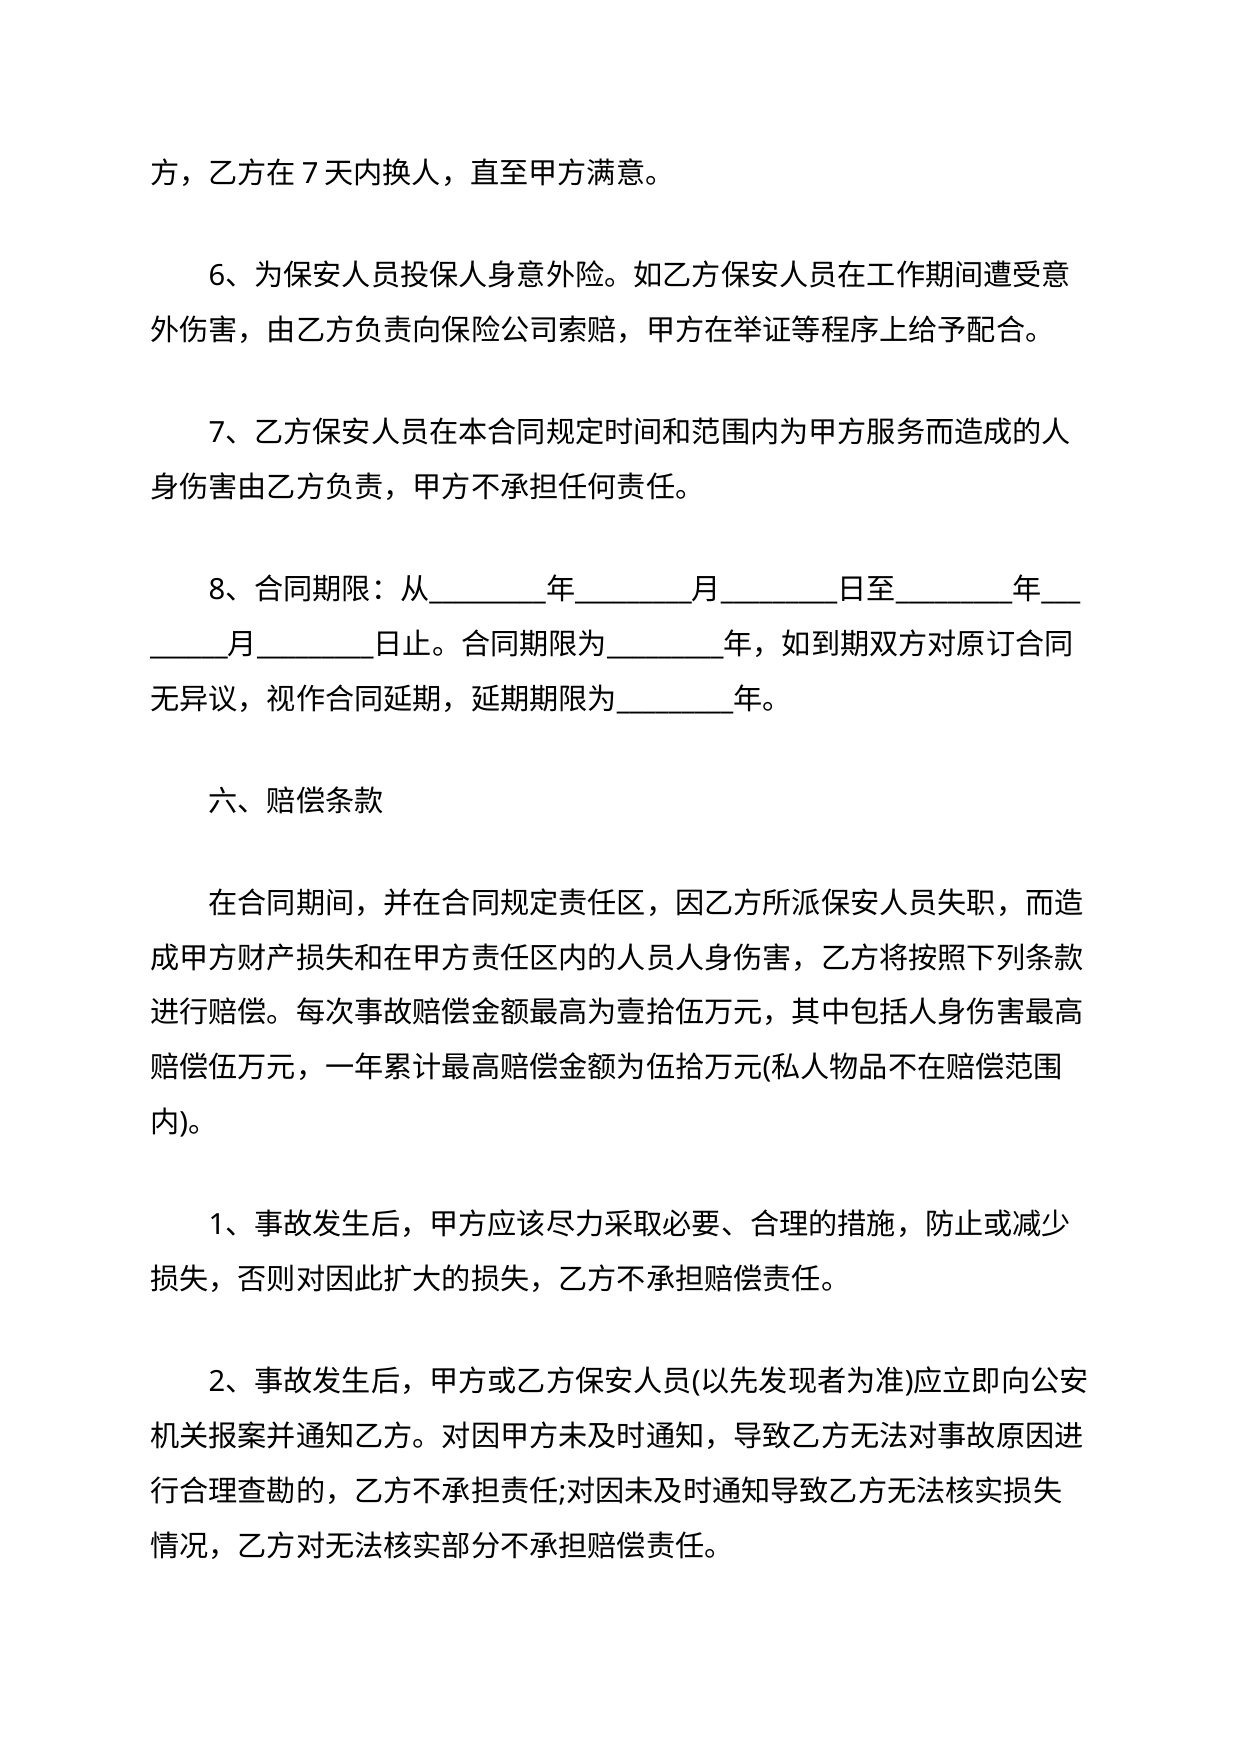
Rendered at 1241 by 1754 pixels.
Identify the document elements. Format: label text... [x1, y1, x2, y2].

text 1、事故发生后，甲方应该尽力采取必要、合理的措施，防止或减少损失，否则对因此扩大的损失，乙方不承担赔偿责任。 [150, 1201, 1090, 1298]
text 在合同期间，并在合同规定责任区，因乙方所派保安人员失职，而造成甲方财产损失和在甲方责任区内的人员人身伤害，乙方将按照下列条款进行赔偿。每次事故赔偿金额最高为壹拾伍万元，其中包括人身伤害最高赔偿伍万元，一年累计最高赔偿金额为伍拾万元(私人物品不在赔偿范围内)。 [150, 879, 1090, 1141]
text 8、合同期限：从_________年_________月_________日至_________年_________月_________日止。合同期限为_________年，如到期双方对原订合同无异议，视作合同延期，延期期限为_________年。 [150, 566, 1090, 718]
text 7、乙方保安人员在本合同规定时间和范围内为甲方服务而造成的人身伤害由乙方负责，甲方不承担任何责任。 [150, 409, 1090, 506]
text 六、赔偿条款 [150, 777, 1090, 820]
text 6、为保安人员投保人身意外险。如乙方保安人员在工作期间遭受意外伤害，由乙方负责向保险公司索赔，甲方在举证等程序上给予配合。 [150, 252, 1090, 349]
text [150, 150, 1090, 192]
text 2、事故发生后，甲方或乙方保安人员(以先发现者为准)应立即向公安机关报案并通知乙方。对因甲方未及时通知，导致乙方无法对事故原因进行合理查勘的，乙方不承担责任;对因未及时通知导致乙方无法核实损失情况，乙方对无法核实部分不承担赔偿责任。 [150, 1358, 1090, 1565]
